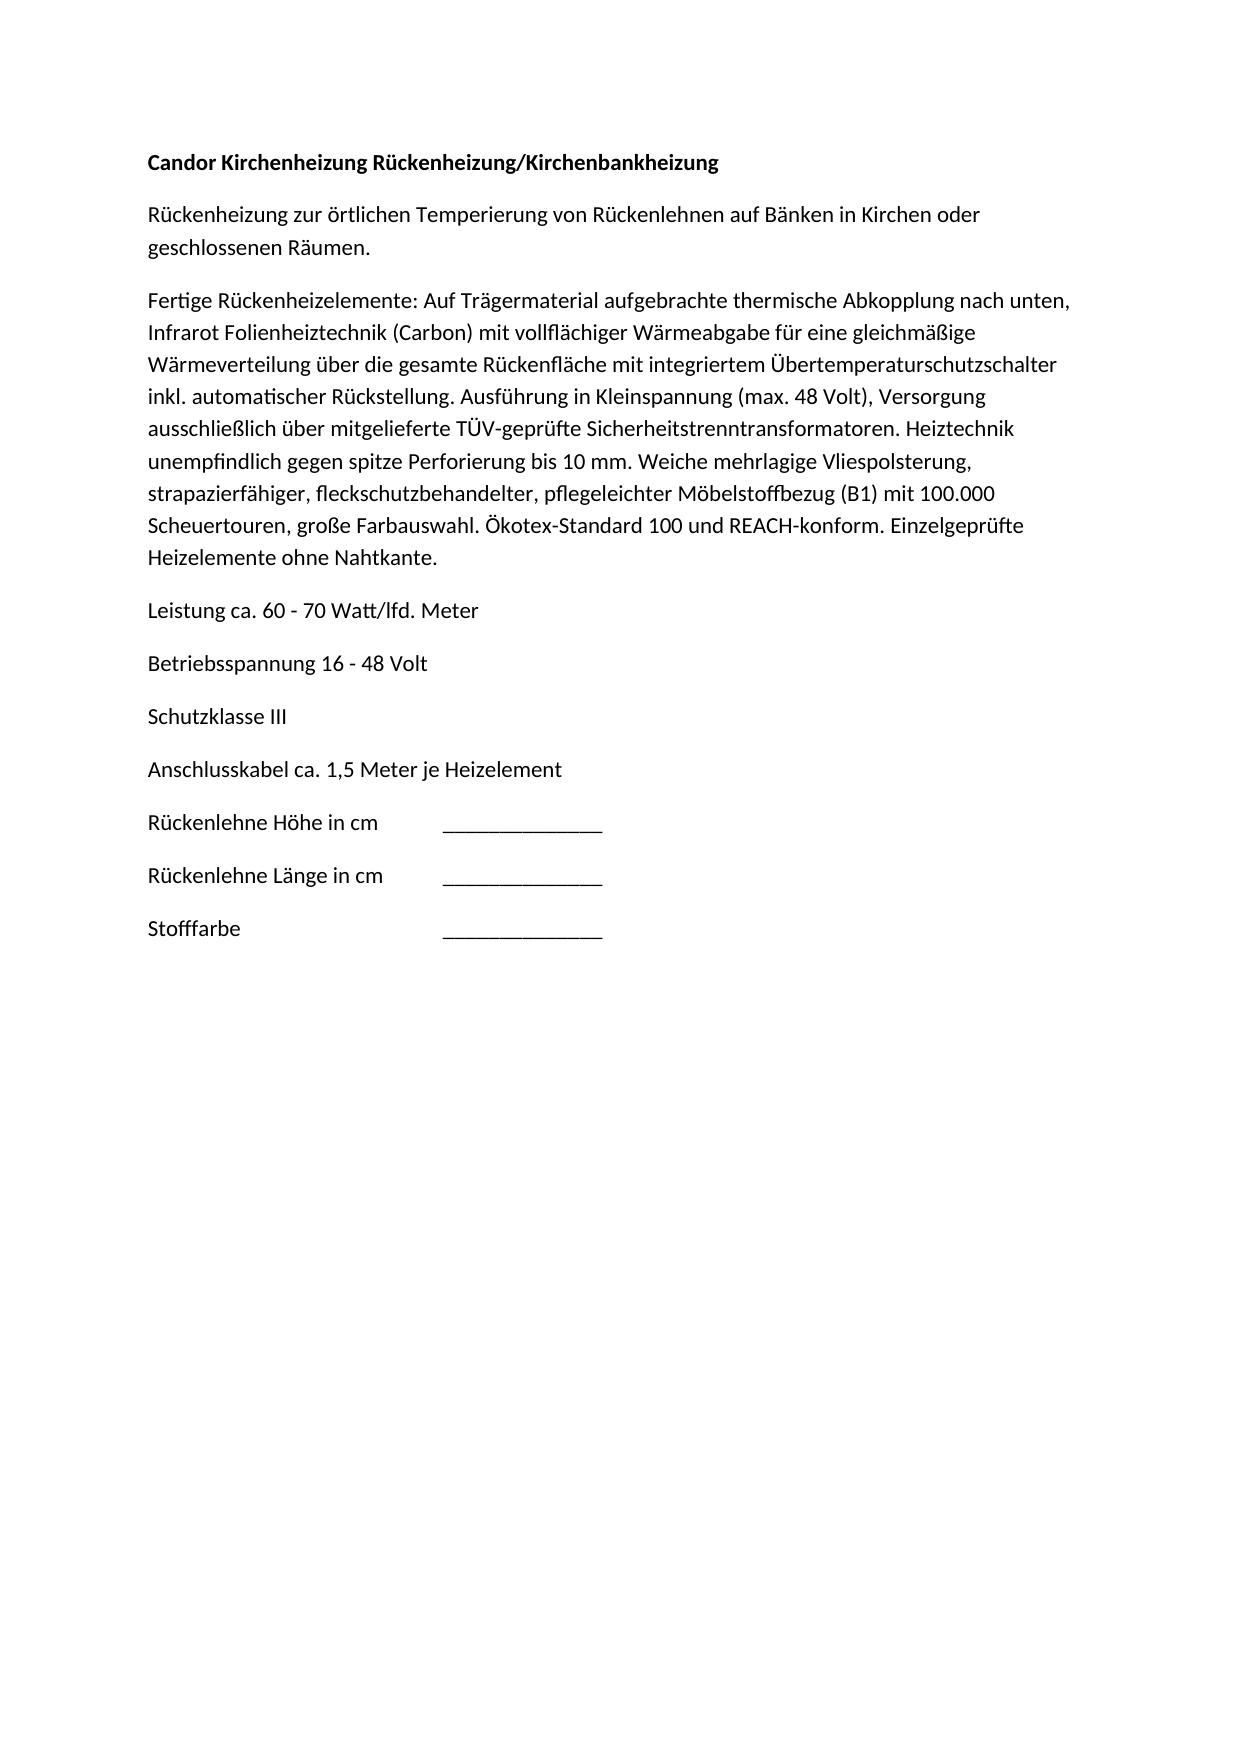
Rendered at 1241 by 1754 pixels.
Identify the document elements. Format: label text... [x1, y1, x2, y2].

text Betriebsspannung 16 - 48 Volt [148, 649, 1093, 677]
text Rückenlehne Länge in cm ______________ [148, 861, 1093, 889]
text Fertige Rückenheizelemente: Auf Trägermaterial aufgebrachte thermische Abkopplung nach unten, Infrarot Folienheiztechnik (Carbon) mit vollflächiger Wärmeabgabe für eine gleichmäßige Wärmeverteilung über die gesamte Rückenfläche mit integriertem Übertemperaturschutzschalter inkl. automatischer Rückstellung. Ausführung in Kleinspannung (max. 48 Volt), Versorgung ausschließlich über mitgelieferte TÜV-geprüfte Sicherheitstrenntransformatoren. Heiztechnik unempfindlich gegen spitze Perforierung bis 10 mm. Weiche mehrlagige Vliespolsterung, strapazierfähiger, fleckschutzbehandelter, pflegeleichter Möbelstoffbezug (B1) mit 100.000 Scheuertouren, große Farbauswahl. Ökotex-Standard 100 und REACH-konform. Einzelgeprüfte Heizelemente ohne Nahtkante. [148, 286, 1093, 571]
text Candor Kirchenheizung Rückenheizung/Kirchenbankheizung [148, 148, 1093, 176]
text Anschlusskabel ca. 1,5 Meter je Heizelement [148, 755, 1093, 783]
text Rückenlehne Höhe in cm ______________ [148, 808, 1093, 836]
text Schutzklasse III [148, 702, 1093, 730]
text Leistung ca. 60 - 70 Watt/lfd. Meter [148, 596, 1093, 624]
text Rückenheizung zur örtlichen Temperierung von Rückenlehnen auf Bänken in Kirchen oder geschlossenen Räumen. [148, 201, 1093, 261]
text Stofffarbe ______________ [148, 914, 1093, 942]
